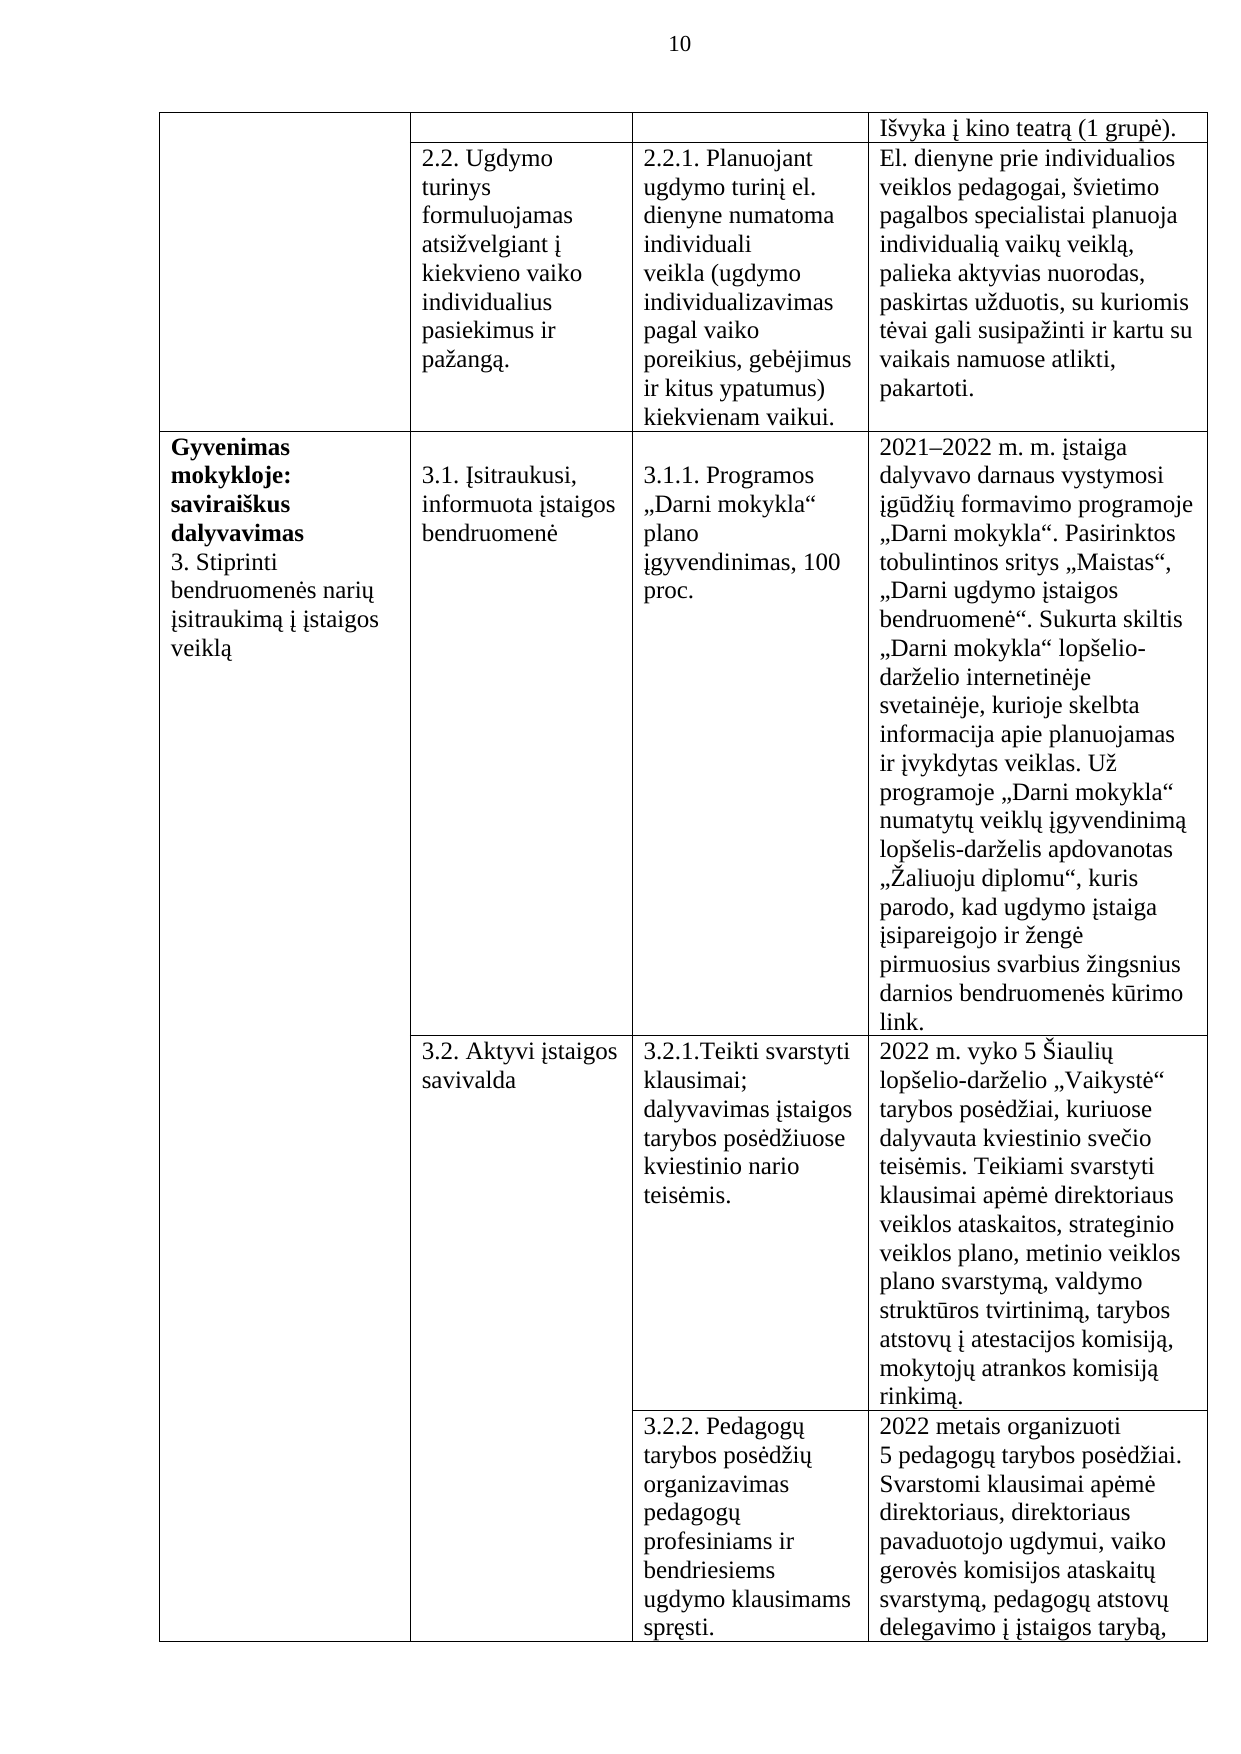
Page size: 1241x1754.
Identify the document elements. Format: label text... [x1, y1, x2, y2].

table_cell 3.1.1. Programos „Darni mokykla“ plano įgyvendinimas, 100 proc. [633, 432, 868, 1035]
table_cell 2.2. Ugdymo turinys formuluojamas atsižvelgiant į kiekvieno vaiko individualius pasiekimus ir pažangą. [411, 143, 632, 431]
table_cell 2.2.1. Planuojant ugdymo turinį el. dienyne numatoma individuali veikla (ugdymo individualizavimas pagal vaiko poreikius, gebėjimus ir kitus ypatumus) kiekvienam vaikui. [633, 143, 868, 431]
table_cell 3.2.1.Teikti svarstyti klausimai; dalyvavimas įstaigos tarybos posėdžiuose kviestinio nario teisėmis. [633, 1036, 868, 1410]
table_cell Gyvenimas mokykloje: saviraiškus dalyvavimas 3. Stiprinti bendruomenės narių įsitraukimą į įstaigos veiklą [160, 432, 410, 1641]
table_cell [633, 113, 868, 142]
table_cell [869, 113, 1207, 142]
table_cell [869, 1411, 1207, 1641]
table_cell El. dienyne prie individualios veiklos pedagogai, švietimo pagalbos specialistai planuoja individualią vaikų veiklą, palieka aktyvias nuorodas, paskirtas užduotis, su kuriomis tėvai gali susipažinti ir kartu su vaikais namuose atlikti, pakartoti. [869, 143, 1207, 431]
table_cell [633, 1411, 868, 1641]
table_cell 2022 m. vyko 5 Šiaulių lopšelio-darželio „Vaikystė“ tarybos posėdžiai, kuriuose dalyvauta kviestinio svečio teisėmis. Teikiami svarstyti klausimai apėmė direktoriaus veiklos ataskaitos, strateginio veiklos plano, metinio veiklos plano svarstymą, valdymo struktūros tvirtinimą, tarybos atstovų į atestacijos komisiją, mokytojų atrankos komisiją rinkimą. [869, 1036, 1207, 1410]
table_cell 2021–2022 m. m. įstaiga dalyvavo darnaus vystymosi įgūdžių formavimo programoje „Darni mokykla“. Pasirinktos tobulintinos sritys „Maistas“, „Darni ugdymo įstaigos bendruomenė“. Sukurta skiltis „Darni mokykla“ lopšelio-darželio internetinėje svetainėje, kurioje skelbta informacija apie planuojamas ir įvykdytas veiklas. Už programoje „Darni mokykla“ numatytų veiklų įgyvendinimą lopšelis-darželis apdovanotas „Žaliuoju diplomu“, kuris parodo, kad ugdymo įstaiga įsipareigojo ir žengė pirmuosius svarbius žingsnius darnios bendruomenės kūrimo link. [869, 432, 1207, 1035]
table_cell 3.1. Įsitraukusi, informuota įstaigos bendruomenė [411, 432, 632, 1035]
table_cell 3.2. Aktyvi įstaigos savivalda [411, 1036, 632, 1641]
